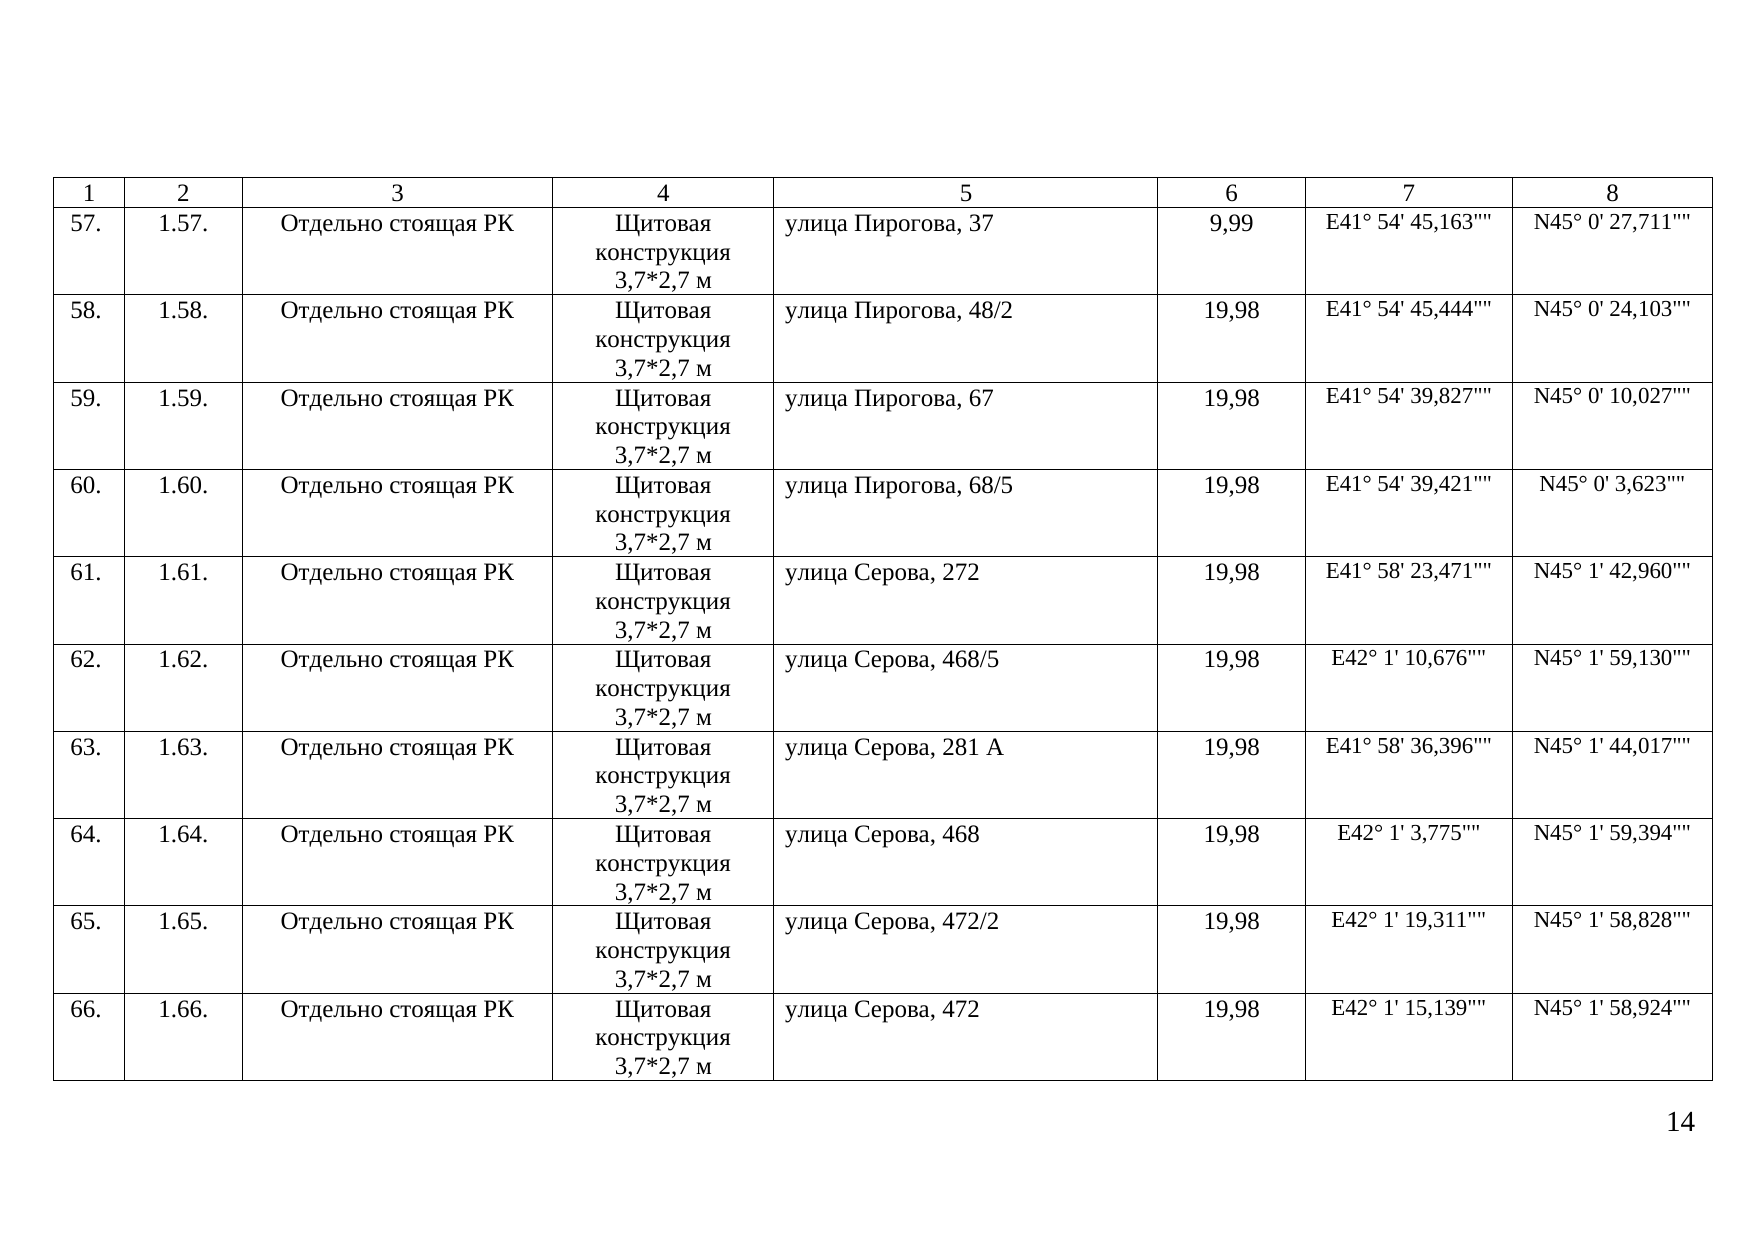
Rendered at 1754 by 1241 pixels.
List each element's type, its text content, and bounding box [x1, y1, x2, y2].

table_cell N45° 1' 59,130"" [1513, 645, 1712, 731]
table_cell 1.58. [125, 295, 242, 382]
table_cell N45° 0' 27,711"" [1513, 208, 1712, 294]
table_cell [54, 819, 124, 905]
table_cell улица Серова, 472 [774, 994, 1157, 1080]
table_cell [54, 295, 124, 382]
table_cell [54, 557, 124, 643]
table_cell N45° 1' 59,394"" [1513, 819, 1712, 905]
table_cell улица Серова, 468/5 [774, 645, 1157, 731]
table_cell 1.64. [125, 819, 242, 905]
table_cell Щитовая конструкция 3,7*2,7 м [553, 208, 773, 294]
table_cell 4 [553, 178, 773, 207]
table_cell 19,98 [1158, 994, 1305, 1080]
table_cell 19,98 [1158, 819, 1305, 905]
table_cell 19,98 [1158, 557, 1305, 643]
table_cell Отдельно стоящая РК [243, 295, 552, 382]
table_cell E41° 58' 23,471"" [1306, 557, 1512, 643]
table_cell улица Пирогова, 48/2 [774, 295, 1157, 382]
table_cell E42° 1' 15,139"" [1306, 994, 1512, 1080]
table_cell 19,98 [1158, 645, 1305, 731]
table_cell 2 [125, 178, 242, 207]
table_cell N45° 0' 3,623"" [1513, 470, 1712, 556]
table_cell 3 [243, 178, 552, 207]
table_cell [54, 732, 124, 818]
table_cell 19,98 [1158, 906, 1305, 993]
table_cell 1.60. [125, 470, 242, 556]
table_cell [54, 208, 124, 294]
table_cell улица Серова, 272 [774, 557, 1157, 643]
table_cell E41° 54' 45,444"" [1306, 295, 1512, 382]
table_cell 19,98 [1158, 732, 1305, 818]
table_cell E41° 54' 39,827"" [1306, 383, 1512, 469]
table_cell Щитовая конструкция 3,7*2,7 м [553, 557, 773, 643]
table_cell улица Пирогова, 68/5 [774, 470, 1157, 556]
table_cell 1.61. [125, 557, 242, 643]
table_cell 7 [1306, 178, 1512, 207]
table_cell улица Серова, 472/2 [774, 906, 1157, 993]
table_cell 6 [1158, 178, 1305, 207]
table_cell Отдельно стоящая РК [243, 906, 552, 993]
table_cell Щитовая конструкция 3,7*2,7 м [553, 470, 773, 556]
table_cell 1.59. [125, 383, 242, 469]
table_cell N45° 0' 24,103"" [1513, 295, 1712, 382]
table_cell E42° 1' 10,676"" [1306, 645, 1512, 731]
table_cell N45° 0' 10,027"" [1513, 383, 1712, 469]
table_cell 1 [54, 178, 124, 207]
table_cell 1.57. [125, 208, 242, 294]
table_cell E41° 54' 45,163"" [1306, 208, 1512, 294]
table_cell [54, 383, 124, 469]
table_cell улица Пирогова, 37 [774, 208, 1157, 294]
table_cell Щитовая конструкция 3,7*2,7 м [553, 906, 773, 993]
table_cell N45° 1' 58,924"" [1513, 994, 1712, 1080]
table_cell Отдельно стоящая РК [243, 208, 552, 294]
table_cell Щитовая конструкция 3,7*2,7 м [553, 383, 773, 469]
table_cell 5 [774, 178, 1157, 207]
table_cell 19,98 [1158, 383, 1305, 469]
table_cell Отдельно стоящая РК [243, 819, 552, 905]
table_cell 8 [1513, 178, 1712, 207]
table_cell 19,98 [1158, 470, 1305, 556]
table_cell 1.63. [125, 732, 242, 818]
table_cell Щитовая конструкция 3,7*2,7 м [553, 645, 773, 731]
table_cell Щитовая конструкция 3,7*2,7 м [553, 295, 773, 382]
table_cell улица Серова, 468 [774, 819, 1157, 905]
table_cell Щитовая конструкция 3,7*2,7 м [553, 732, 773, 818]
table_cell Щитовая конструкция 3,7*2,7 м [553, 819, 773, 905]
table_cell Щитовая конструкция 3,7*2,7 м [553, 994, 773, 1080]
table_cell Отдельно стоящая РК [243, 645, 552, 731]
table_cell N45° 1' 58,828"" [1513, 906, 1712, 993]
table_cell 1.66. [125, 994, 242, 1080]
table_cell Отдельно стоящая РК [243, 383, 552, 469]
table_cell [54, 470, 124, 556]
table_cell Отдельно стоящая РК [243, 732, 552, 818]
table_cell 9,99 [1158, 208, 1305, 294]
table_cell E41° 58' 36,396"" [1306, 732, 1512, 818]
table_cell 19,98 [1158, 295, 1305, 382]
table_cell 1.62. [125, 645, 242, 731]
table_cell Отдельно стоящая РК [243, 557, 552, 643]
table_cell E41° 54' 39,421"" [1306, 470, 1512, 556]
table_cell [54, 906, 124, 993]
table_cell улица Серова, 281 А [774, 732, 1157, 818]
table_cell [54, 645, 124, 731]
table_cell E42° 1' 3,775"" [1306, 819, 1512, 905]
table_cell Отдельно стоящая РК [243, 470, 552, 556]
table_cell [54, 994, 124, 1080]
table_cell Отдельно стоящая РК [243, 994, 552, 1080]
table_cell N45° 1' 42,960"" [1513, 557, 1712, 643]
table_cell N45° 1' 44,017"" [1513, 732, 1712, 818]
table_cell E42° 1' 19,311"" [1306, 906, 1512, 993]
table_cell улица Пирогова, 67 [774, 383, 1157, 469]
table_cell 1.65. [125, 906, 242, 993]
